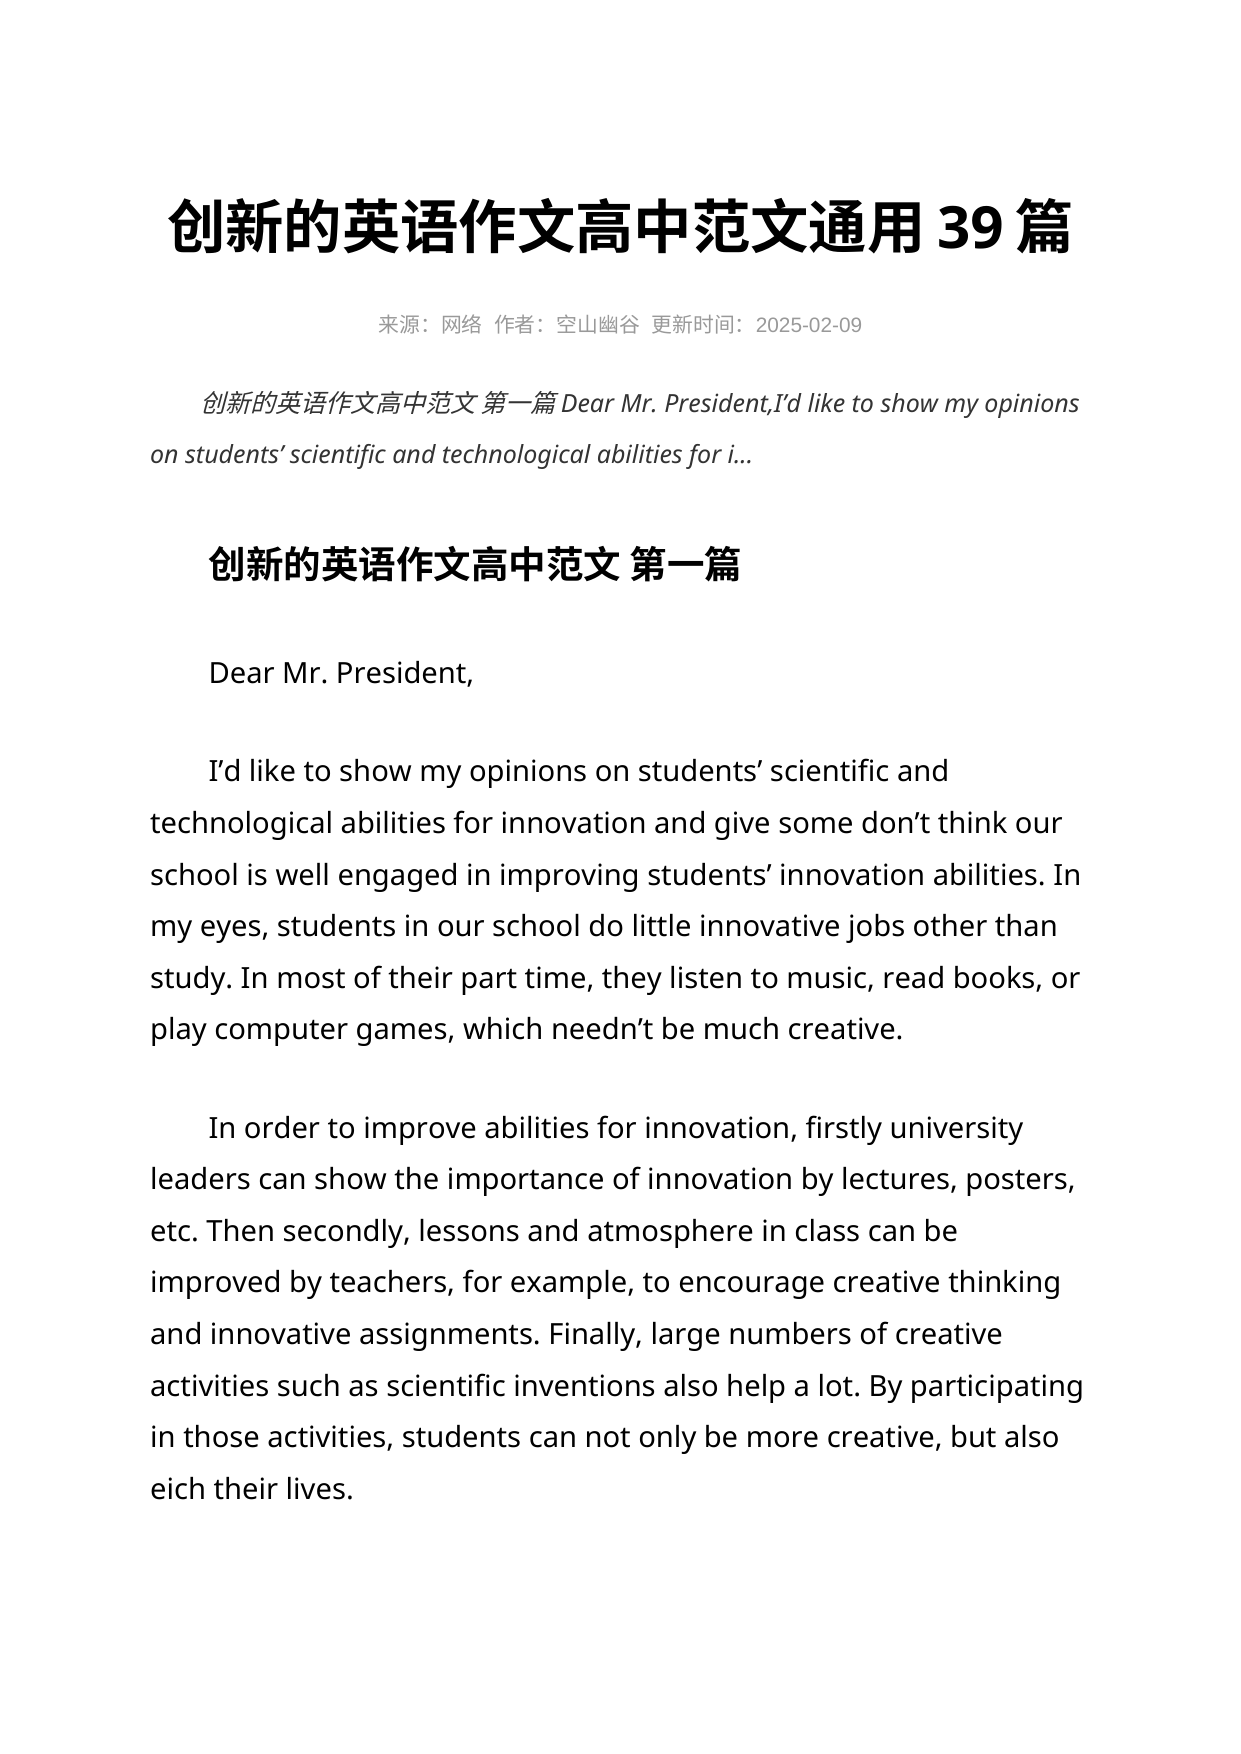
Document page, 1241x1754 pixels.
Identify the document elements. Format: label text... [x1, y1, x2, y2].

text 创新的英语作文高中范文 第一篇Dear Mr. President,I’d like to show my opinions on students’ scientific and technological abilities for i... [150, 384, 1090, 471]
text Dear Mr. President, [150, 652, 1090, 692]
text I’d like to show my opinions on students’ scientific and technological abilities for innovation and give some don’t think our school is well engaged in improving students’ innovation abilities. In my eyes, students in our school do little innovative jobs other than study. In most of their part time, they listen to music, read books, or play computer games, which needn’t be much creative. [150, 751, 1090, 1048]
subtitle 创新的英语作文高中范文通用39篇 [150, 181, 1090, 266]
text In order to improve abilities for innovation, firstly university leaders can show the importance of innovation by lectures, posters, etc. Then secondly, lessons and atmosphere in class can be improved by teachers, for example, to encourage creative thinking and innovative assignments. Finally, large numbers of creative activities such as scientific inventions also help a lot. By participating in those activities, students can not only be more creative, but also eich their lives. [150, 1107, 1090, 1508]
text 创新的英语作文高中范文 第一篇 [150, 535, 1090, 589]
text 来源：网络 作者：空山幽谷 更新时间：2025-02-09 [150, 313, 1090, 337]
